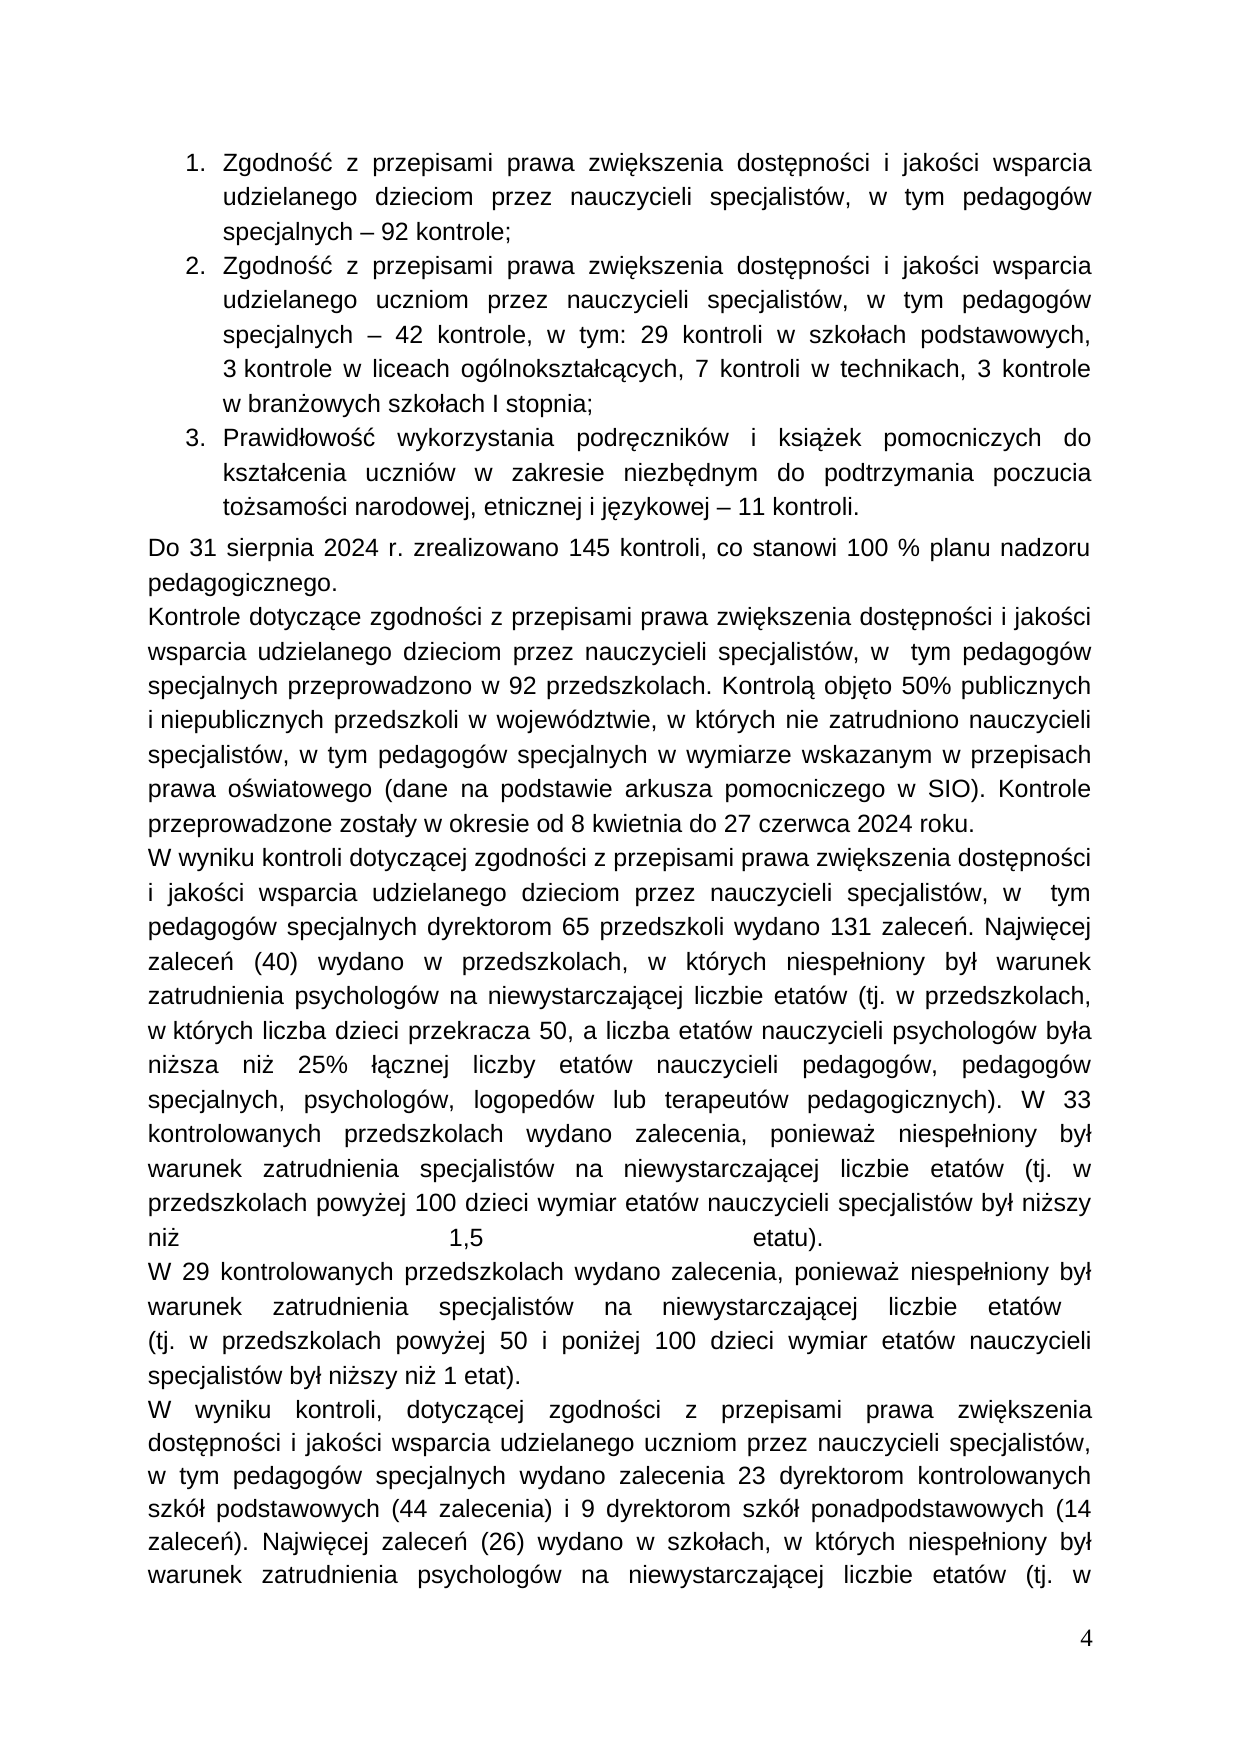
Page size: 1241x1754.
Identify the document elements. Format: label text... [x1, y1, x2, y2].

text W wyniku kontroli dotyczącej zgodności z przepisami prawa zwiększenia dostępności i jakości wsparcia udzielanego dzieciom przez nauczycieli specjalistów, w tym pedagogów specjalnych dyrektorom 65 przedszkoli wydano 131 zaleceń. Najwięcej zaleceń (40) wydano w przedszkolach, w których niespełniony był warunek zatrudnienia psychologów na niewystarczającej liczbie etatów (tj. w przedszkolach, w których liczba dzieci przekracza 50, a liczba etatów nauczycieli psychologów była niższa niż 25% łącznej liczby etatów nauczycieli pedagogów, pedagogów specjalnych, psychologów, logopedów lub terapeutów pedagogicznych). W 33 kontrolowanych przedszkolach wydano zalecenia, ponieważ niespełniony był warunek zatrudnienia specjalistów na niewystarczającej liczbie etatów (tj. w przedszkolach powyżej 100 dzieci wymiar etatów nauczycieli specjalistów był niższy niż 1,5 etatu). W 29 kontrolowanych przedszkolach wydano zalecenia, ponieważ niespełniony był warunek zatrudnienia specjalistów na niewystarczającej liczbie etatów (tj. w przedszkolach powyżej 50 i poniżej 100 dzieci wymiar etatów nauczycieli specjalistów był niższy niż 1 etat). [148, 843, 1093, 1389]
text Kontrole dotyczące zgodności z przepisami prawa zwiększenia dostępności i jakości wsparcia udzielanego dzieciom przez nauczycieli specjalistów, w tym pedagogów specjalnych przeprowadzono w 92 przedszkolach. Kontrolą objęto 50% publicznych i niepublicznych przedszkoli w województwie, w których nie zatrudniono nauczycieli specjalistów, w tym pedagogów specjalnych w wymiarze wskazanym w przepisach prawa oświatowego (dane na podstawie arkusza pomocniczego w SIO). Kontrole przeprowadzone zostały w okresie od 8 kwietnia do 27 czerwca 2024 roku. [148, 602, 1093, 838]
list Zgodność z przepisami prawa zwiększenia dostępności i jakości wsparcia udzielanego dzieciom przez nauczycieli specjalistów, w tym pedagogów specjalnych – 92 kontrole; [185, 148, 1093, 245]
list Prawidłowość wykorzystania podręczników i książek pomocniczych do kształcenia uczniów w zakresie niezbędnym do podtrzymania poczucia tożsamości narodowej, etnicznej i językowej – 11 kontroli. [185, 423, 1093, 521]
list Zgodność z przepisami prawa zwiększenia dostępności i jakości wsparcia udzielanego uczniom przez nauczycieli specjalistów, w tym pedagogów specjalnych – 42 kontrole, w tym: 29 kontroli w szkołach podstawowych, 3 kontrole w liceach ogólnokształcących, 7 kontroli w technikach, 3 kontrole w branżowych szkołach I stopnia; [185, 251, 1093, 418]
text Do 31 sierpnia 2024 r. zrealizowano 145 kontroli, co stanowi 100 % planu nadzoru pedagogicznego. [148, 533, 1093, 596]
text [148, 1395, 1093, 1589]
